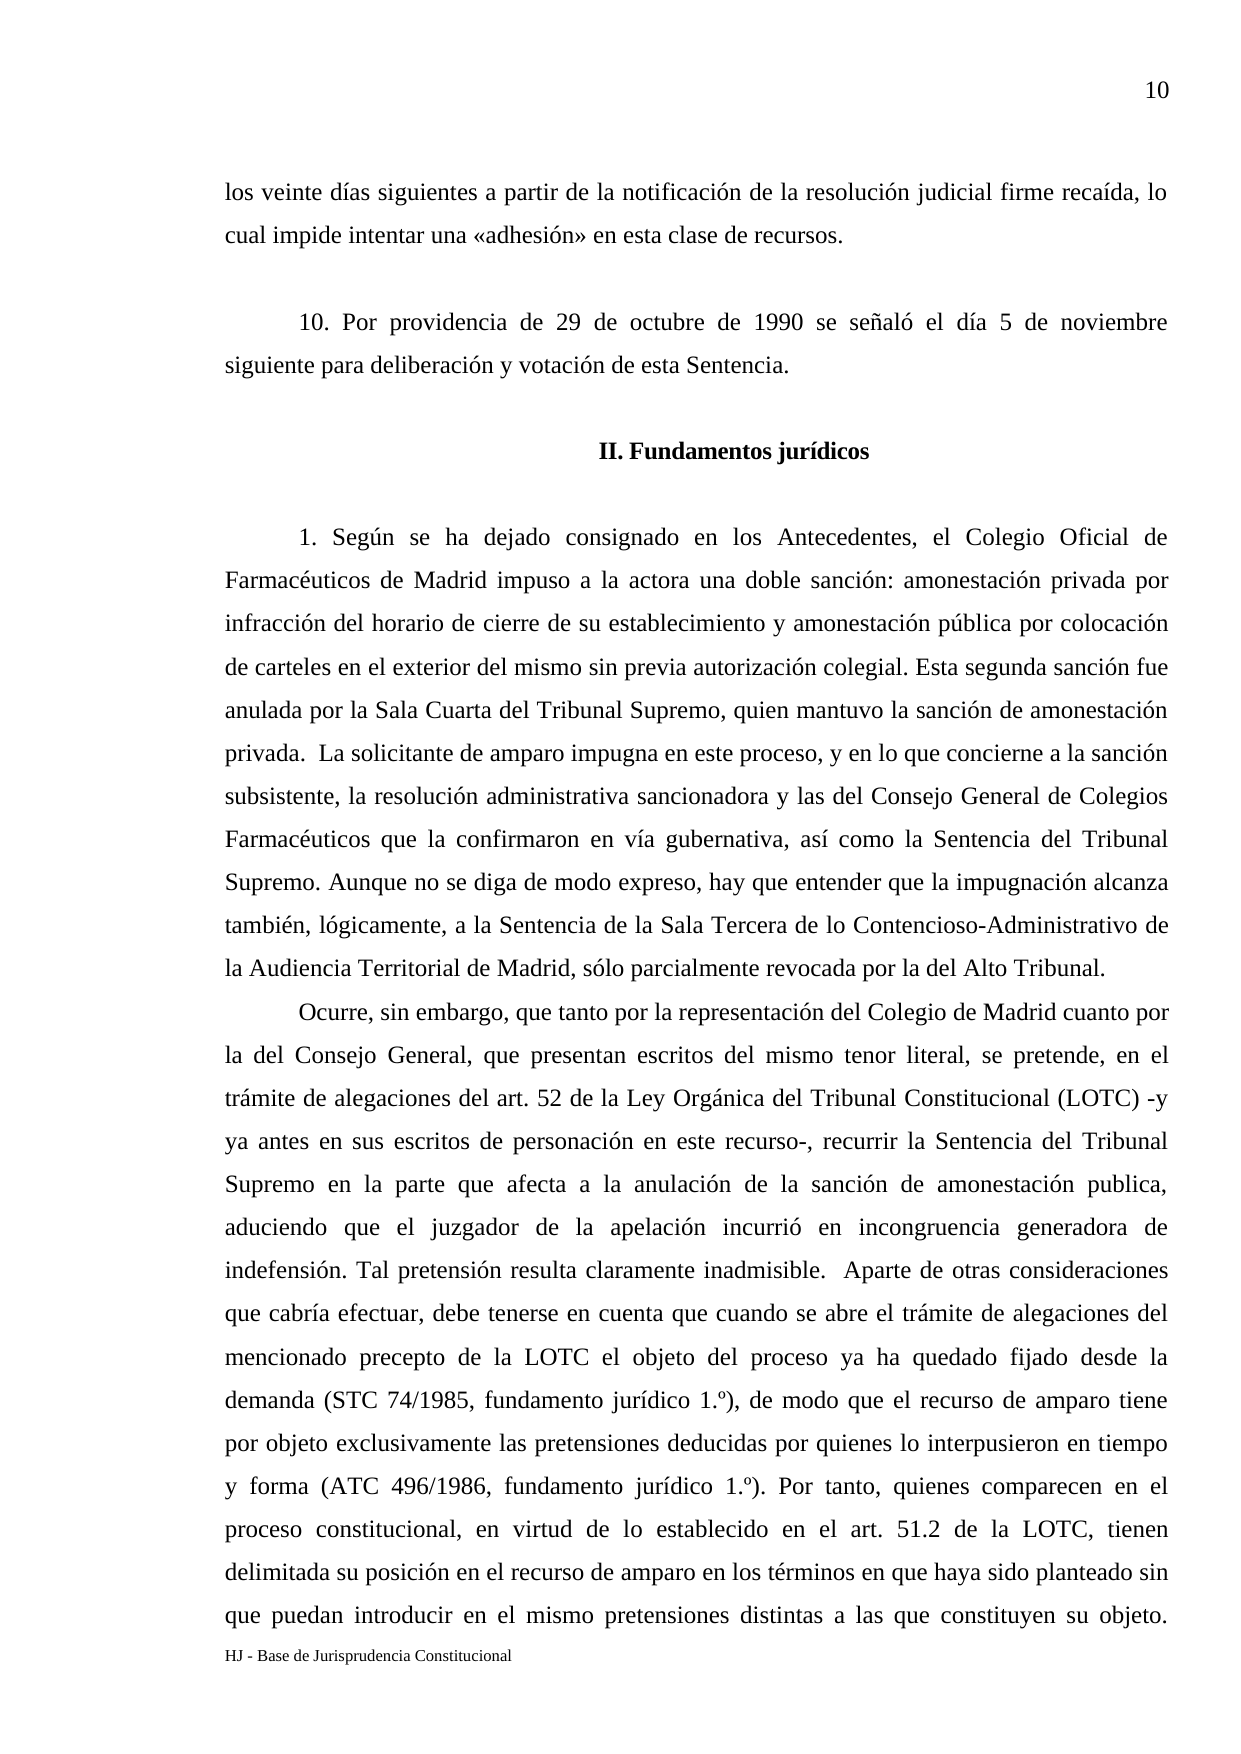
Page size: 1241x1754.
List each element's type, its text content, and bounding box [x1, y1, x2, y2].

text 10. Por providencia de 29 de octubre de 1990 se señaló el día 5 de noviembre siguiente para deliberación y votación de esta Sentencia. [224, 307, 1169, 378]
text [224, 997, 1169, 1629]
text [224, 177, 1169, 249]
subtitle II. Fundamentos jurídicos [224, 436, 1169, 465]
text 1. Según se ha dejado consignado en los Antecedentes, el Colegio Oficial de Farmacéuticos de Madrid impuso a la actora una doble sanción: amonestación privada por infracción del horario de cierre de su establecimiento y amonestación pública por colocación de carteles en el exterior del mismo sin previa autorización colegial. Esta segunda sanción fue anulada por la Sala Cuarta del Tribunal Supremo, quien mantuvo la sanción de amonestación privada. La solicitante de amparo impugna en este proceso, y en lo que concierne a la sanción subsistente, la resolución administrativa sancionadora y las del Consejo General de Colegios Farmacéuticos que la confirmaron en vía gubernativa, así como la Sentencia del Tribunal Supremo. Aunque no se diga de modo expreso, hay que entender que la impugnación alcanza también, lógicamente, a la Sentencia de la Sala Tercera de lo Contencioso-Administrativo de la Audiencia Territorial de Madrid, sólo parcialmente revocada por la del Alto Tribunal. [224, 522, 1169, 982]
